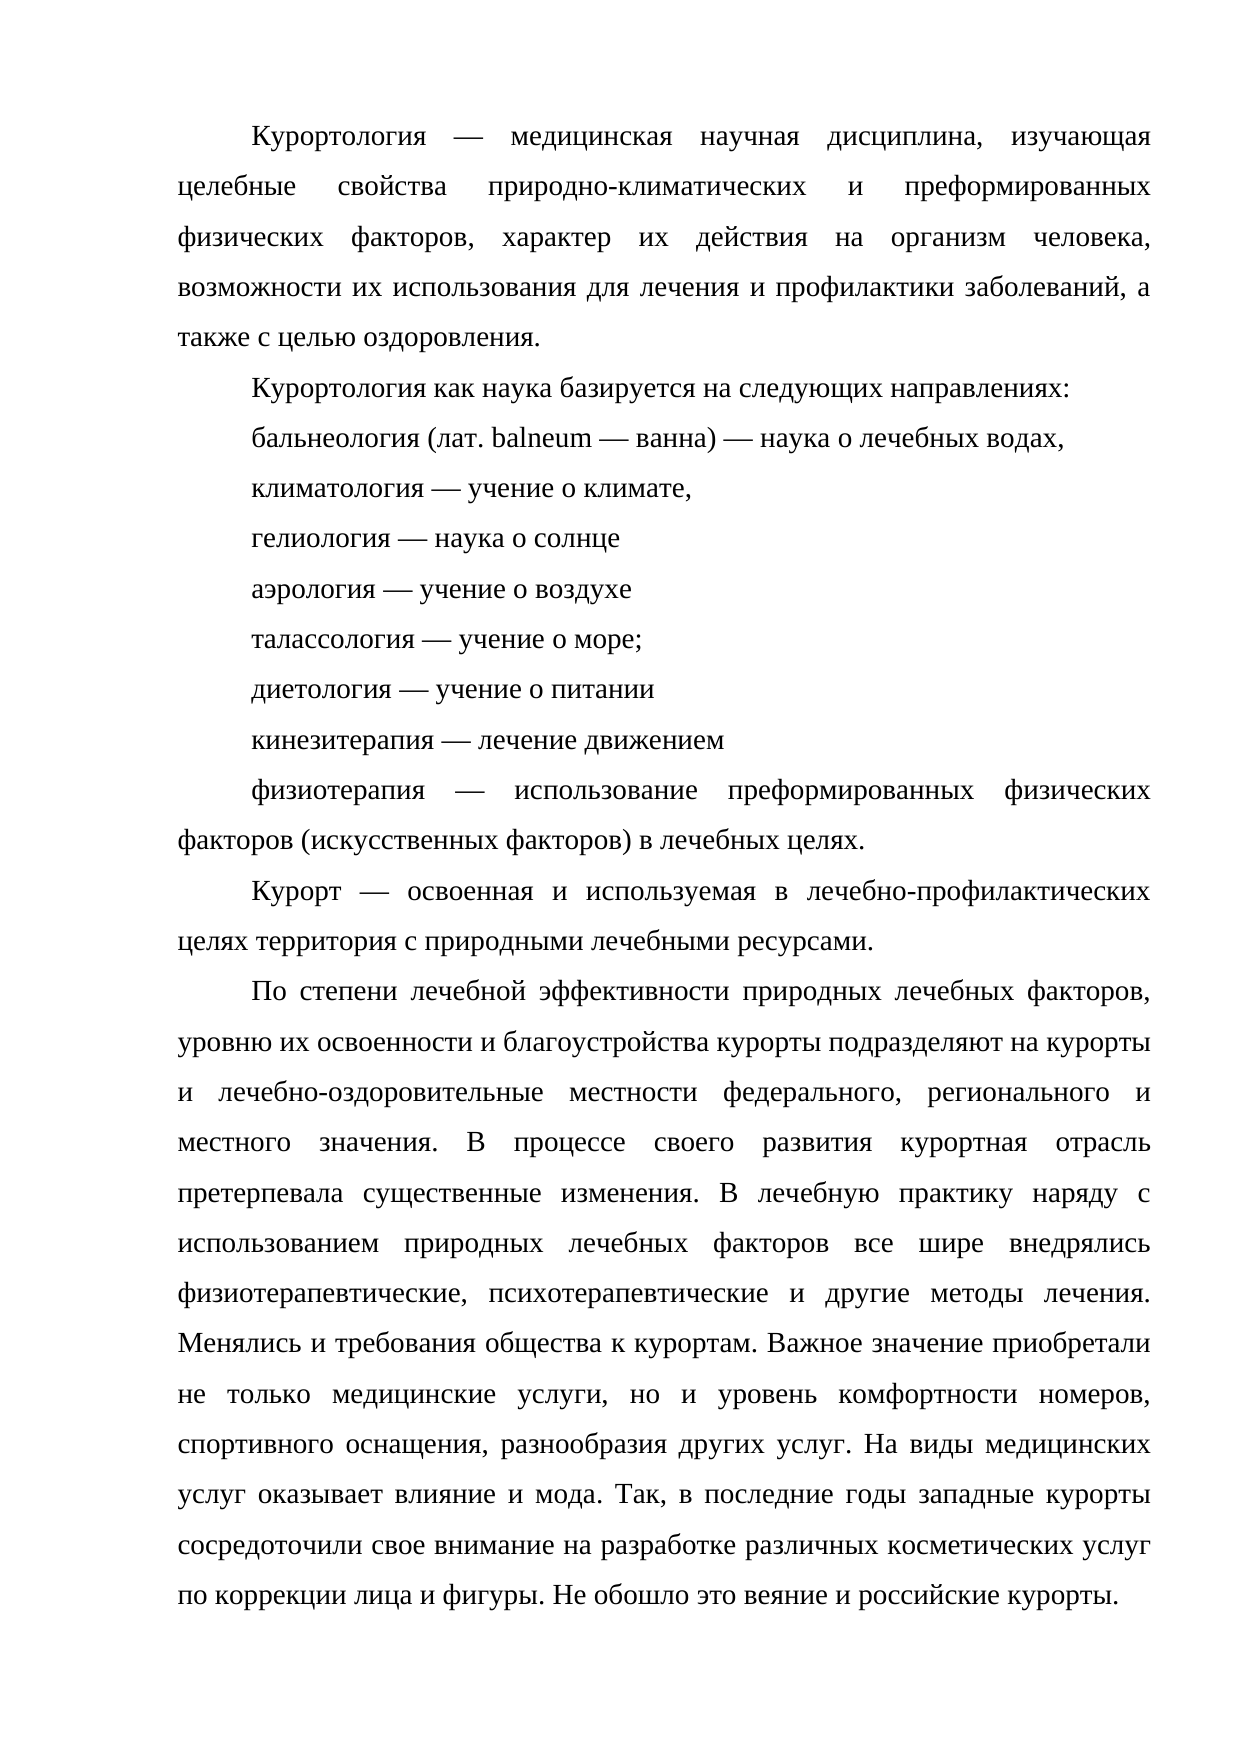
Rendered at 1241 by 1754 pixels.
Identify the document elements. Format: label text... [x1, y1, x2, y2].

text По степени лечебной эффективности природных лечебных факторов, уровню их освоенности и благоустройства курорты подразделяют на курорты и лечебно-оздоровительные местности федерального, регионального и местного значения. В процессе своего развития курортная отрасль претерпевала существенные изменения. В лечебную практику наряду с использованием природных лечебных факторов все шире внедрялись физиотерапевтические, психотерапевтические и другие методы лечения. Менялись и требования общества к курортам. Важное значение приобретали не только медицинские услуги, но и уровень комфортности номеров, спортивного оснащения, разнообразия других услуг. На виды медицинских услуг оказывает влияние и мода. Так, в последние годы западные курорты сосредоточили свое внимание на разработке различных косметических услуг по коррекции лица и фигуры. Не обошло это веяние и российские курорты. [177, 973, 1152, 1611]
text физиотерапия — использование преформированных физических факторов (искусственных факторов) в лечебных целях. [177, 772, 1152, 856]
text Курортология как наука базируется на следующих направлениях: [177, 370, 1152, 403]
text гелиология — наука о солнце [177, 521, 1152, 554]
text талассология — учение о море; [177, 621, 1152, 655]
text Курортология — медицинская научная дисциплина, изучающая целебные свойства природно-климатических и преформированных физических факторов, характер их действия на организм человека, возможности их использования для лечения и профилактики заболеваний, а также с целью оздоровления. [177, 118, 1152, 353]
text аэрология — учение о воздухе [177, 571, 1152, 604]
text Курорт — освоенная и используемая в лечебно-профилактических целях территория с природными лечебными ресурсами. [177, 873, 1152, 957]
text диетология — учение о питании [177, 672, 1152, 705]
text климатология — учение о климате, [177, 470, 1152, 504]
text кинезитерапия — лечение движением [177, 722, 1152, 755]
text бальнеология (лат. balneum — ванна) — наука о лечебных водах, [177, 420, 1152, 453]
